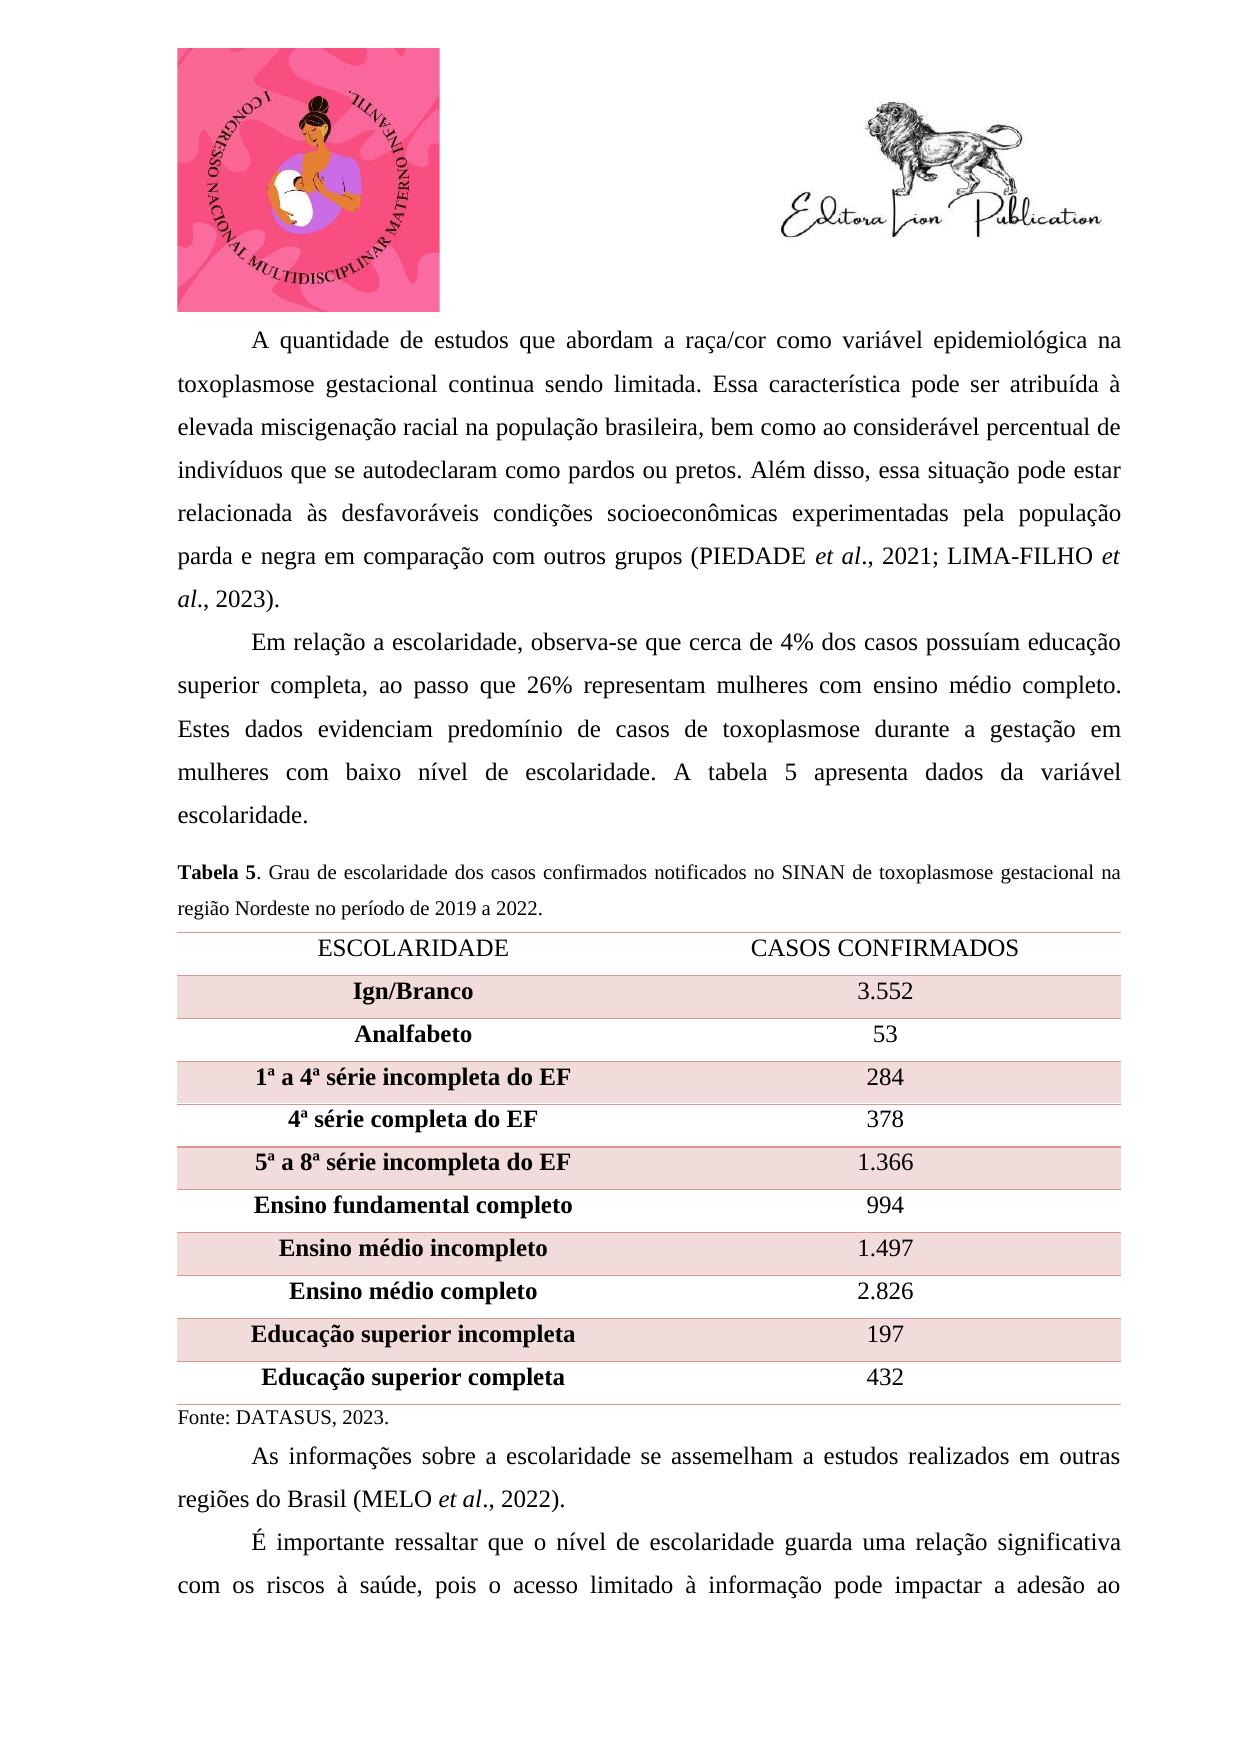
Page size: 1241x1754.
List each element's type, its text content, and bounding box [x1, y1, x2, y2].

table_cell 1.497 [649, 1233, 1121, 1275]
table_cell 378 [649, 1105, 1121, 1146]
table_header CASOS CONFIRMADOS [649, 933, 1121, 975]
table_cell 432 [649, 1362, 1121, 1404]
table_cell Ensino médio completo [177, 1276, 649, 1318]
table_cell 53 [649, 1019, 1121, 1061]
picture [758, 101, 1123, 244]
table_cell 5ª a 8ª série incompleta do EF [177, 1148, 649, 1189]
table_cell Ensino médio incompleto [177, 1233, 649, 1275]
table_cell 994 [649, 1190, 1121, 1232]
table_cell 284 [649, 1062, 1121, 1103]
table_cell 4ª série completa do EF [177, 1105, 649, 1146]
text As informações sobre a escolaridade se assemelham a estudos realizados em outras regiões do Brasil (MELO et al., 2022). [177, 1441, 1122, 1513]
table_cell 1.366 [649, 1148, 1121, 1189]
table_cell 1ª a 4ª série incompleta do EF [177, 1062, 649, 1103]
table_cell 2.826 [649, 1276, 1121, 1318]
text A quantidade de estudos que abordam a raça/cor como variável epidemiológica na toxoplasmose gestacional continua sendo limitada. Essa característica pode ser atribuída à elevada miscigenação racial na população brasileira, bem como ao considerável percentual de indivíduos que se autodeclaram como pardos ou pretos. Além disso, essa situação pode estar relacionada às desfavoráveis condições socioeconômicas experimentadas pela população parda e negra em comparação com outros grupos (PIEDADE et al., 2021; LIMA-FILHO et al., 2023). [177, 177, 1122, 613]
table_cell 197 [649, 1319, 1121, 1361]
table_cell Ensino fundamental completo [177, 1190, 649, 1232]
table_header ESCOLARIDADE [177, 933, 649, 975]
table_cell Educação superior completa [177, 1362, 649, 1404]
picture [177, 48, 440, 177]
table_cell 3.552 [649, 976, 1121, 1018]
table_cell Ign/Branco [177, 976, 649, 1018]
text Em relação a escolaridade, observa-se que cerca de 4% dos casos possuíam educação superior completa, ao passo que 26% representam mulheres com ensino médio completo. Estes dados evidenciam predomínio de casos de toxoplasmose durante a gestação em mulheres com baixo nível de escolaridade. A tabela 5 apresenta dados da variável escolaridade. [177, 627, 1122, 829]
text Fonte: DATASUS, 2023. [177, 1405, 1122, 1429]
text Tabela 5. Grau de escolaridade dos casos confirmados notificados no SINAN de toxoplasmose gestacional na região Nordeste no período de 2019 a 2022. [177, 860, 1122, 920]
table_cell Educação superior incompleta [177, 1319, 649, 1361]
table_cell Analfabeto [177, 1019, 649, 1061]
